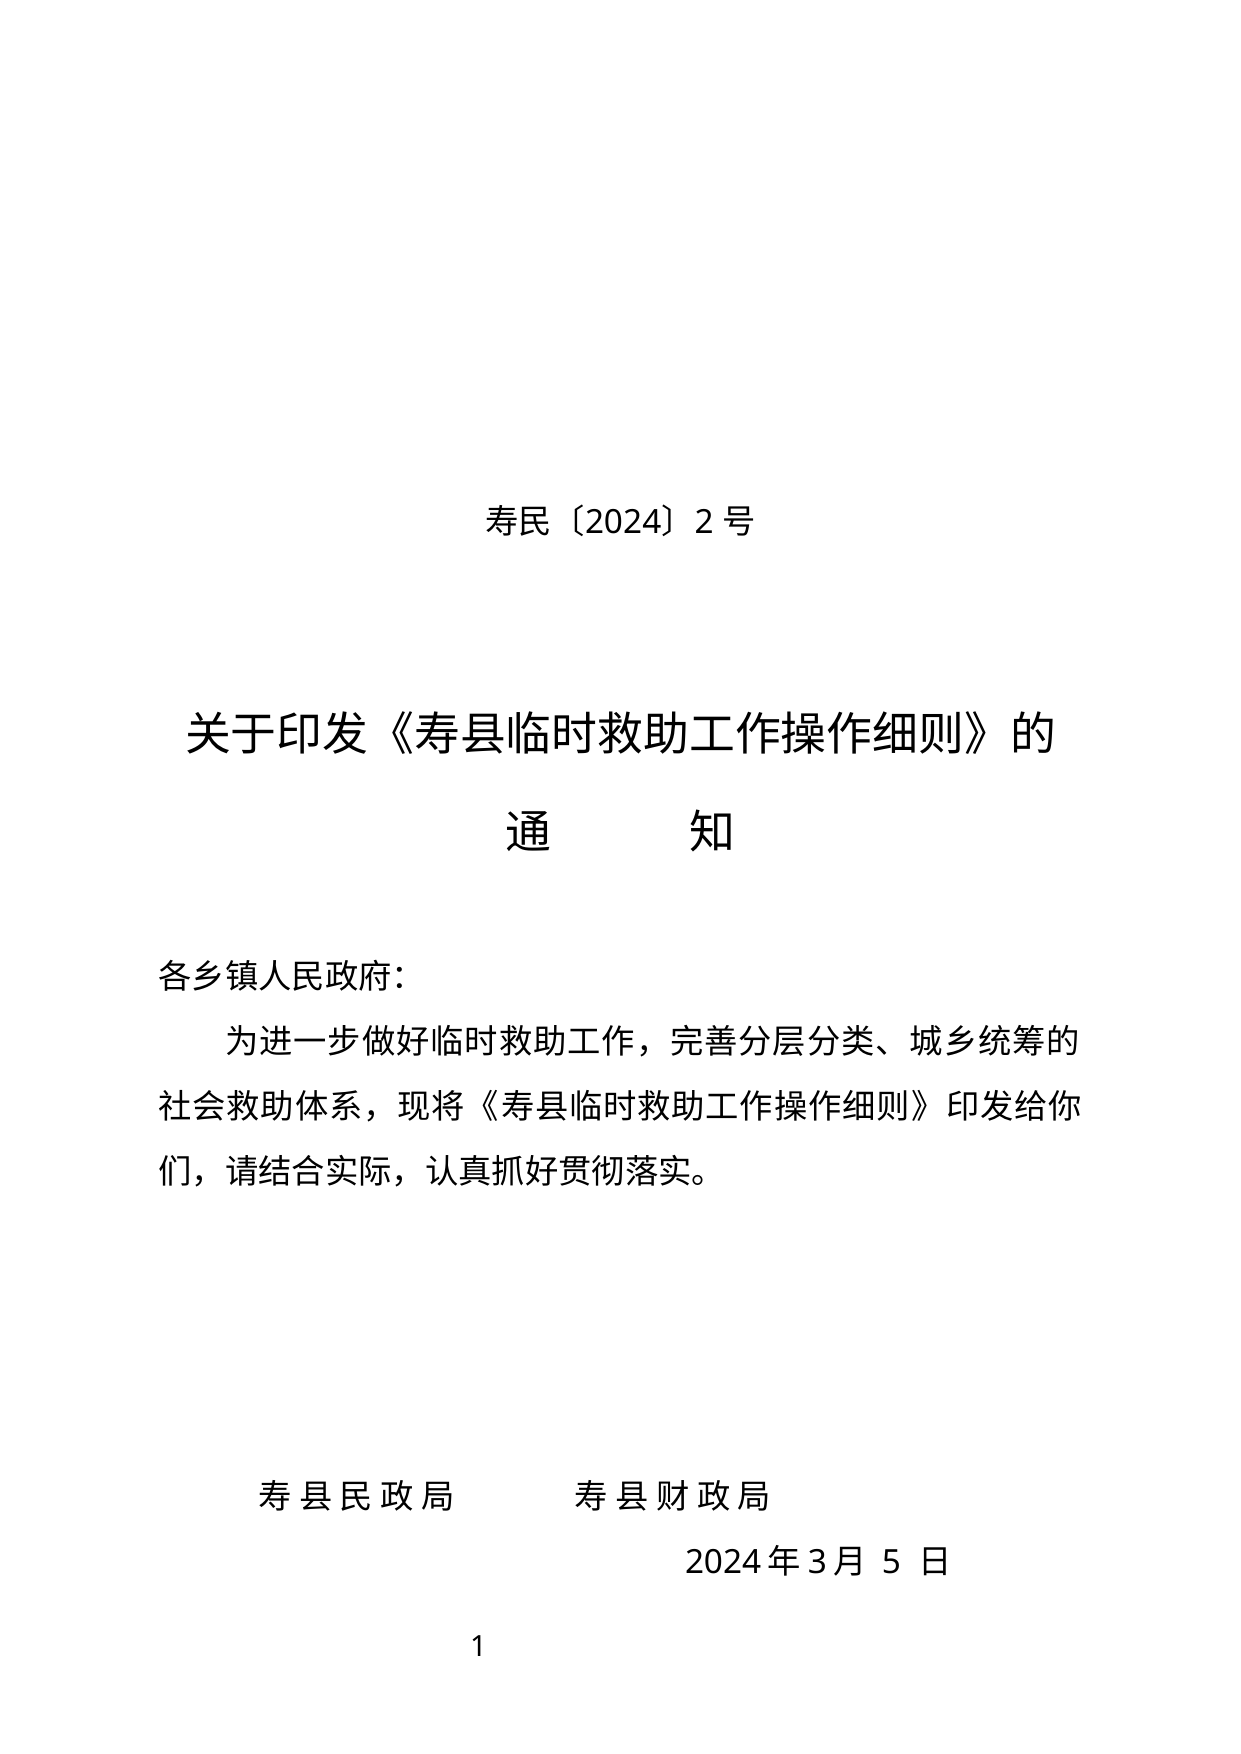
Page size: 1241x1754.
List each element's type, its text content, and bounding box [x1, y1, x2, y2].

text 关于印发《寿县临时救助工作操作细则》的 [158, 682, 1082, 779]
text 为进一步做好临时救助工作，完善分层分类、城乡统筹的社会救助体系，现将《寿县临时救助工作操作细则》印发给你们，请结合实际，认真抓好贯彻落实。 [158, 1007, 1082, 1202]
text 2024年3月 5 日 [158, 1527, 1082, 1592]
text 寿 县 民 政 局 寿 县 财 政 局 [158, 1462, 1082, 1527]
text 通 知 [158, 779, 1082, 877]
text 寿民〔2024〕2 号 [158, 487, 1082, 552]
text 各乡镇人民政府： [158, 942, 1082, 1007]
